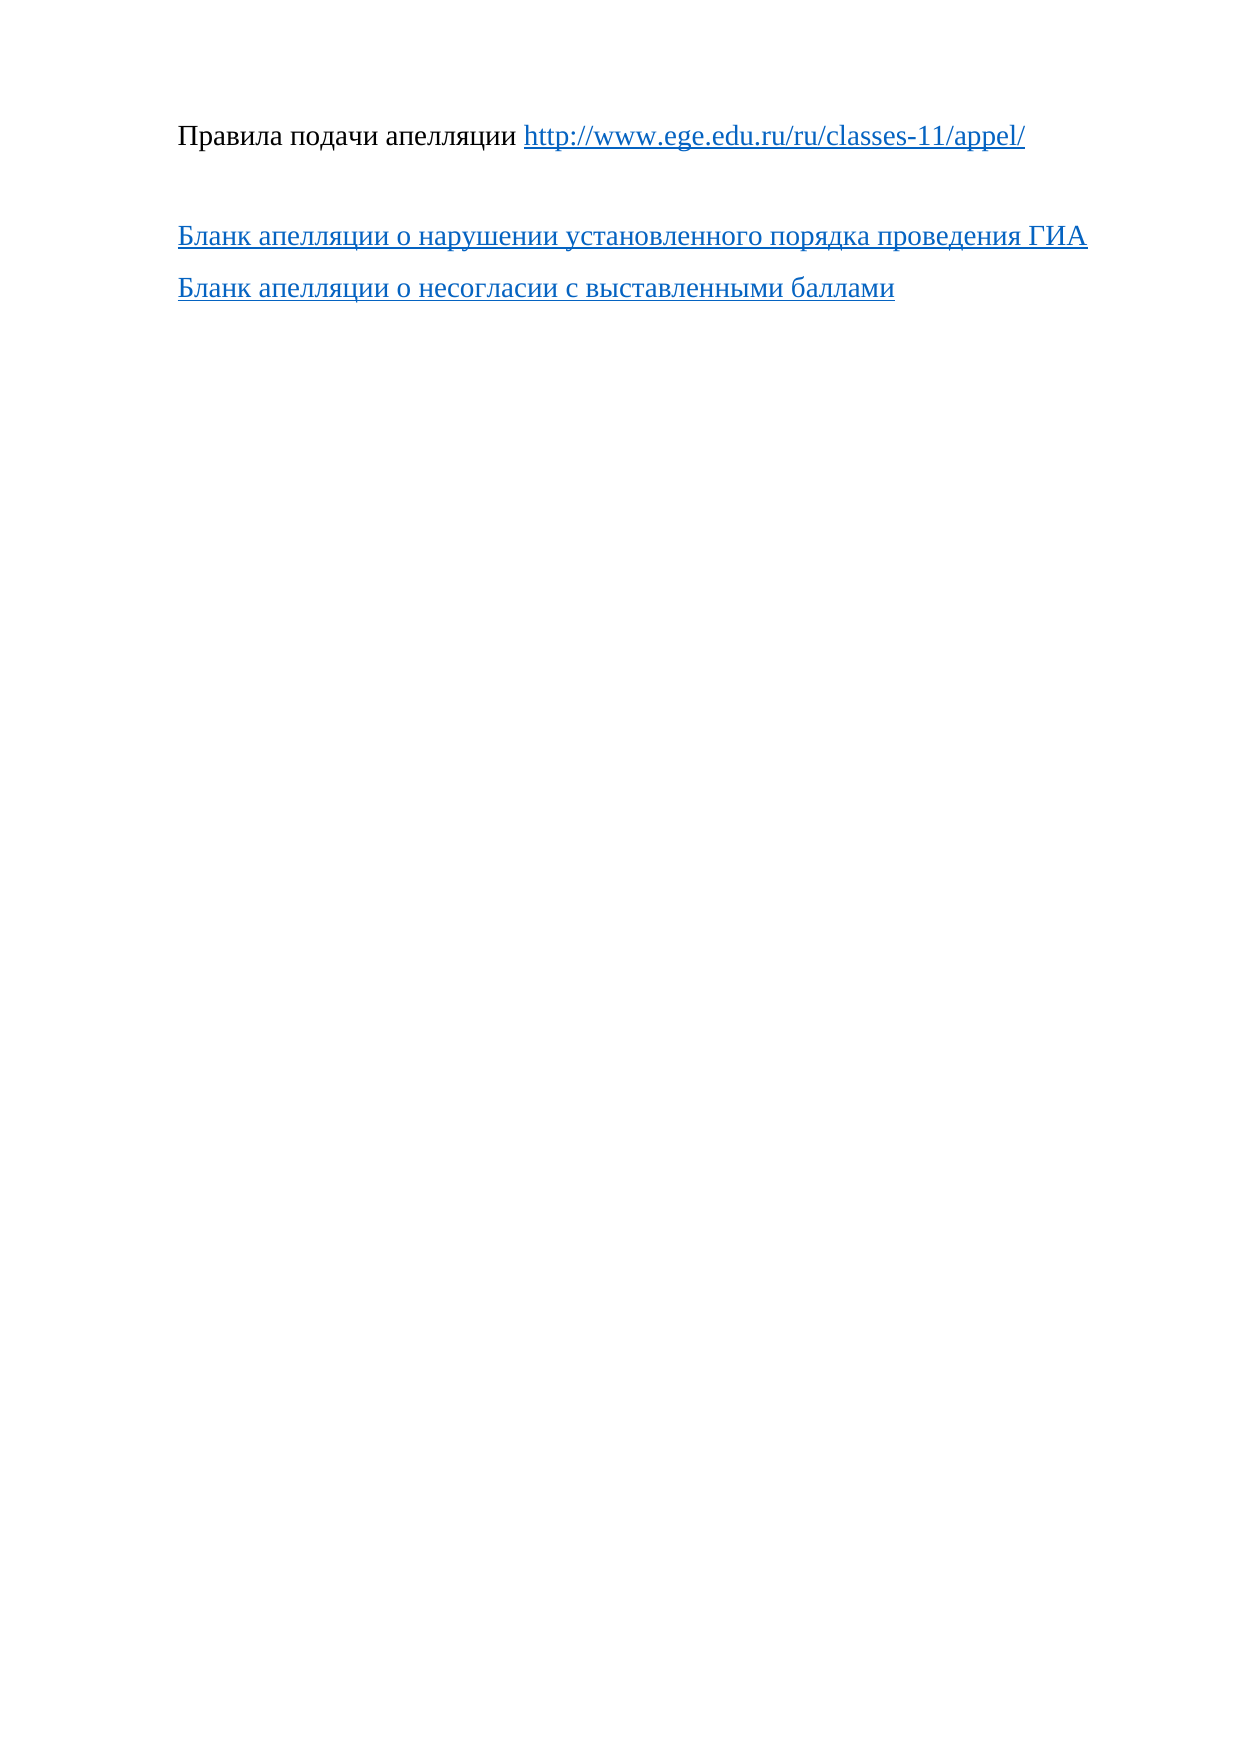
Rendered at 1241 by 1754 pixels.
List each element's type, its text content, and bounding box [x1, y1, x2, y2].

text Правила подачи апелляции http://www.ege.edu.ru/ru/classes-11/appel/ [177, 118, 1152, 152]
text Бланк апелляции о нарушении установленного порядка проведения ГИА [177, 218, 1152, 251]
text Бланк апелляции о несогласии с выставленными баллами [177, 271, 1152, 304]
